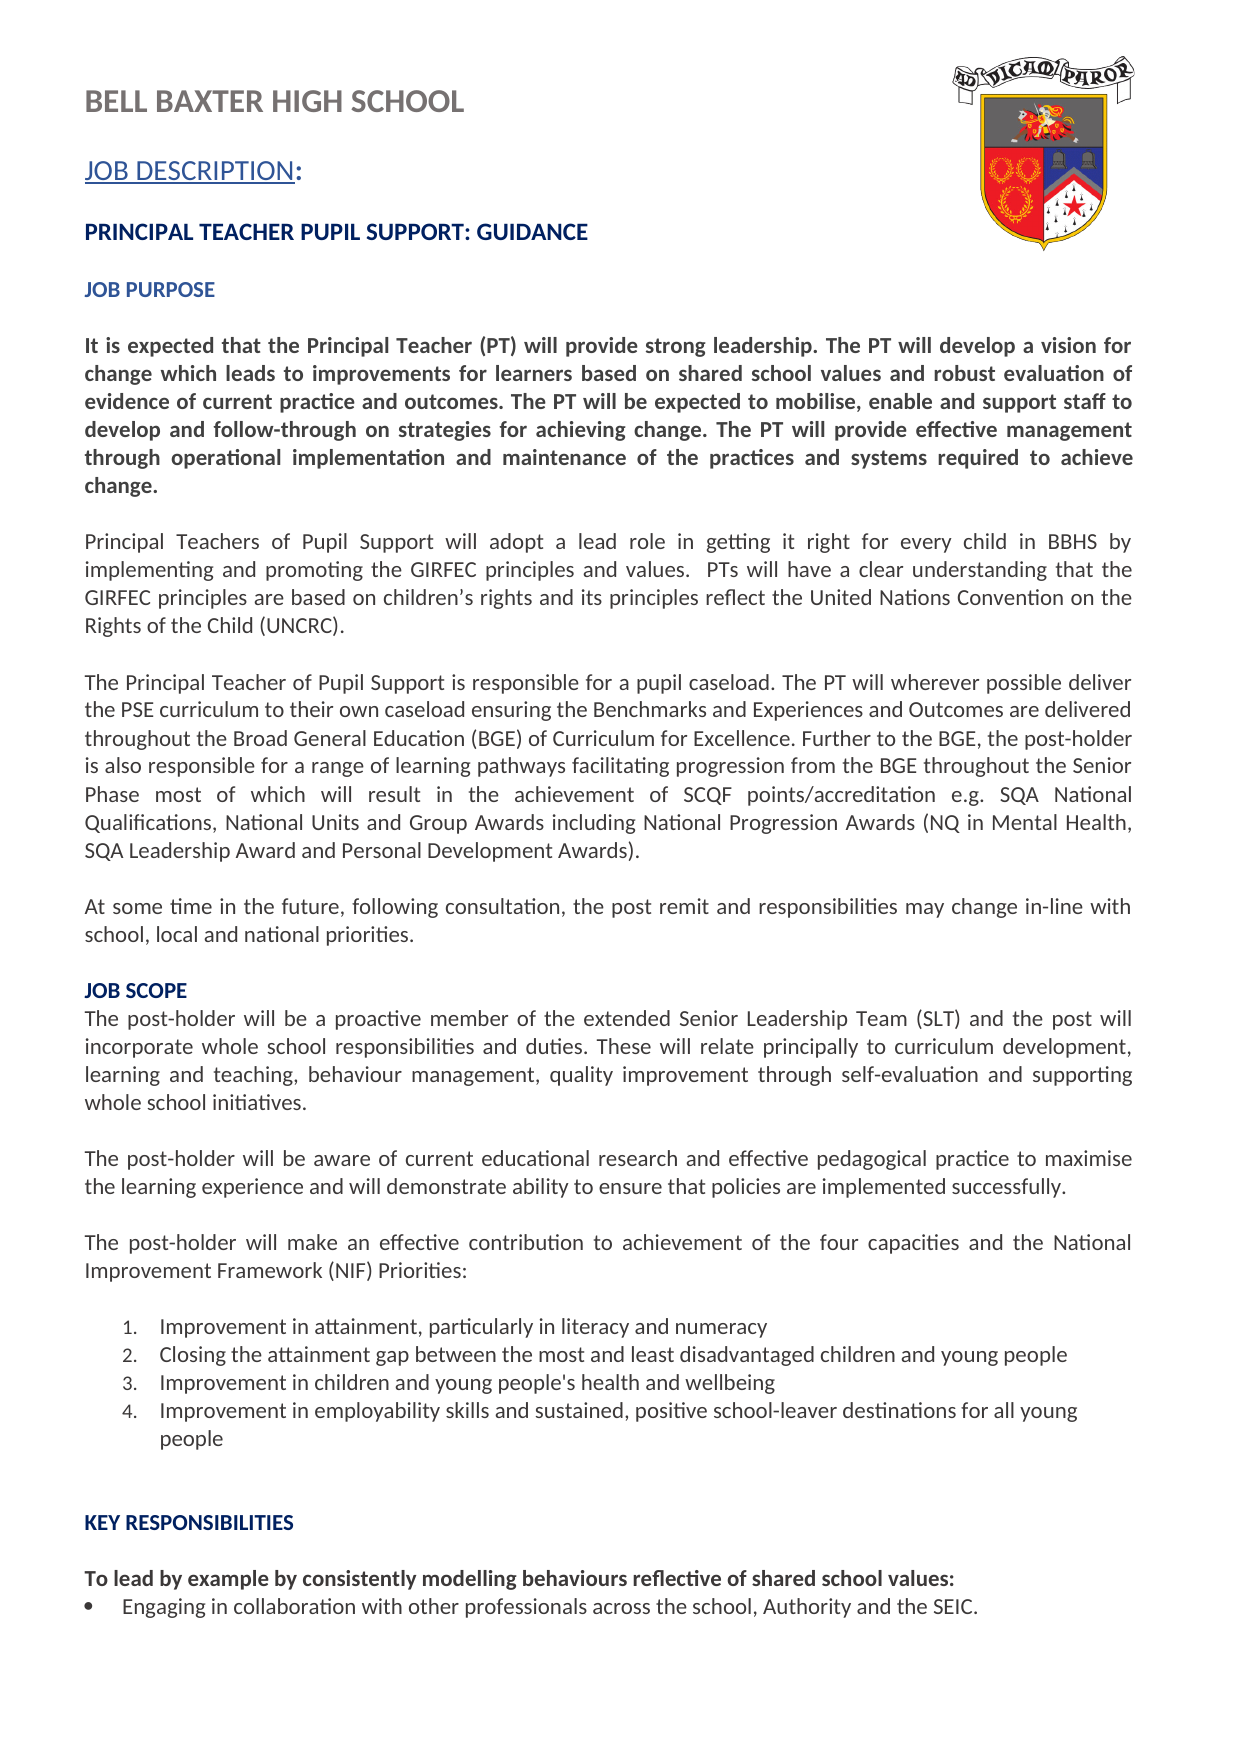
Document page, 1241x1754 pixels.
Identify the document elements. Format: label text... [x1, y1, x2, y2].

list Closing the attainment gap between the most and least disadvantaged children and young people [122, 1340, 1134, 1368]
text Principal Teachers of Pupil Support will adopt a lead role in getting it right for every child in BBHS by implementing and promoting the GIRFEC principles and values. PTs will have a clear understanding that the GIRFEC principles are based on children’s rights and its principles reflect the United Nations Convention on the Rights of the Child (UNCRC). [84, 527, 1134, 639]
text JOB PURPOSE [84, 275, 1134, 303]
text KEY RESPONSIBILITIES [84, 1508, 1134, 1536]
subtitle JOB DESCRIPTION: [84, 152, 952, 187]
title BELL BAXTER HIGH SCHOOL [84, 80, 952, 121]
text To lead by example by consistently modelling behaviours reflective of shared school values: [84, 1564, 1078, 1592]
text The post-holder will be a proactive member of the extended Senior Leadership Team (SLT) and the post will incorporate whole school responsibilities and duties. These will relate principally to curriculum development, learning and teaching, behaviour management, quality improvement through self-evaluation and supporting whole school initiatives. [84, 1004, 1134, 1116]
text At some time in the future, following consultation, the post remit and responsibilities may change in-line with school, local and national priorities. [84, 892, 1134, 948]
list Engaging in collaboration with other professionals across the school, Authority and the SEIC. [84, 1592, 1078, 1620]
list Improvement in attainment, particularly in literacy and numeracy [122, 1312, 1134, 1340]
text JOB SCOPE [84, 976, 1134, 1004]
text The Principal Teacher of Pupil Support is responsible for a pupil caseload. The PT will wherever possible deliver the PSE curriculum to their own caseload ensuring the Benchmarks and Experiences and Outcomes are delivered throughout the Broad General Education (BGE) of Curriculum for Excellence. Further to the BGE, the post-holder is also responsible for a range of learning pathways facilitating progression from the BGE throughout the Senior Phase most of which will result in the achievement of SCQF points/accreditation e.g. SQA National Qualifications, National Units and Group Awards including National Progression Awards (NQ in Mental Health, SQA Leadership Award and Personal Development Awards). [84, 668, 1134, 864]
subtitle PRINCIPAL TEACHER PUPIL SUPPORT: GUIDANCE [84, 216, 952, 247]
text The post-holder will be aware of current educational research and effective pedagogical practice to maximise the learning experience and will demonstrate ability to ensure that policies are implemented successfully. [84, 1144, 1134, 1200]
text It is expected that the Principal Teacher (PT) will provide strong leadership. The PT will develop a vision for change which leads to improvements for learners based on shared school values and robust evaluation of evidence of current practice and outcomes. The PT will be expected to mobilise, enable and support staff to develop and follow-through on strategies for achieving change. The PT will provide effective management through operational implementation and maintenance of the practices and systems required to achieve change. [84, 331, 1134, 499]
picture [952, 56, 1135, 252]
text The post-holder will make an effective contribution to achievement of the four capacities and the National Improvement Framework (NIF) Priorities: [84, 1228, 1134, 1284]
list Improvement in employability skills and sustained, positive school-leaver destinations for all young people [122, 1396, 1134, 1452]
list Improvement in children and young people's health and wellbeing [122, 1368, 1134, 1396]
